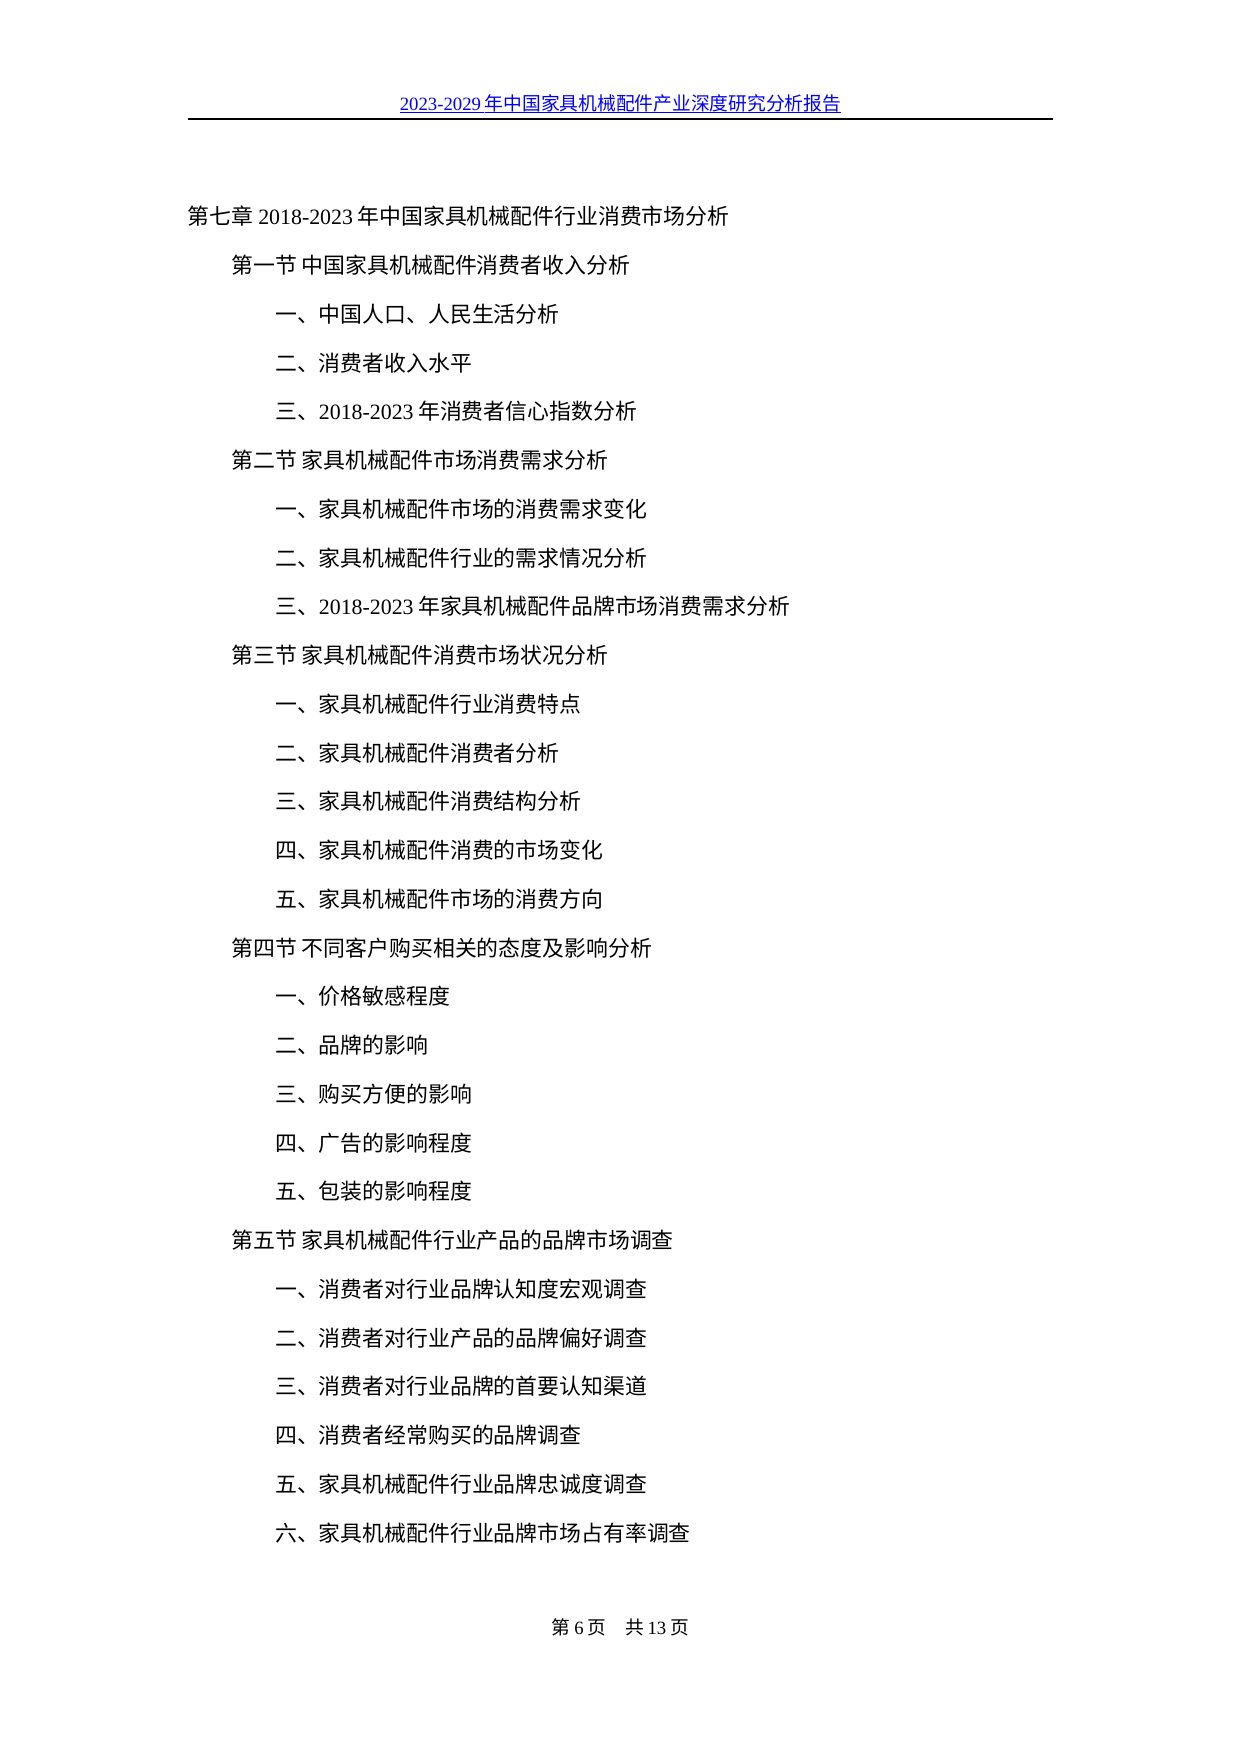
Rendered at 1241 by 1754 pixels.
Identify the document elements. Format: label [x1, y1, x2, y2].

text [187, 150, 1053, 1548]
